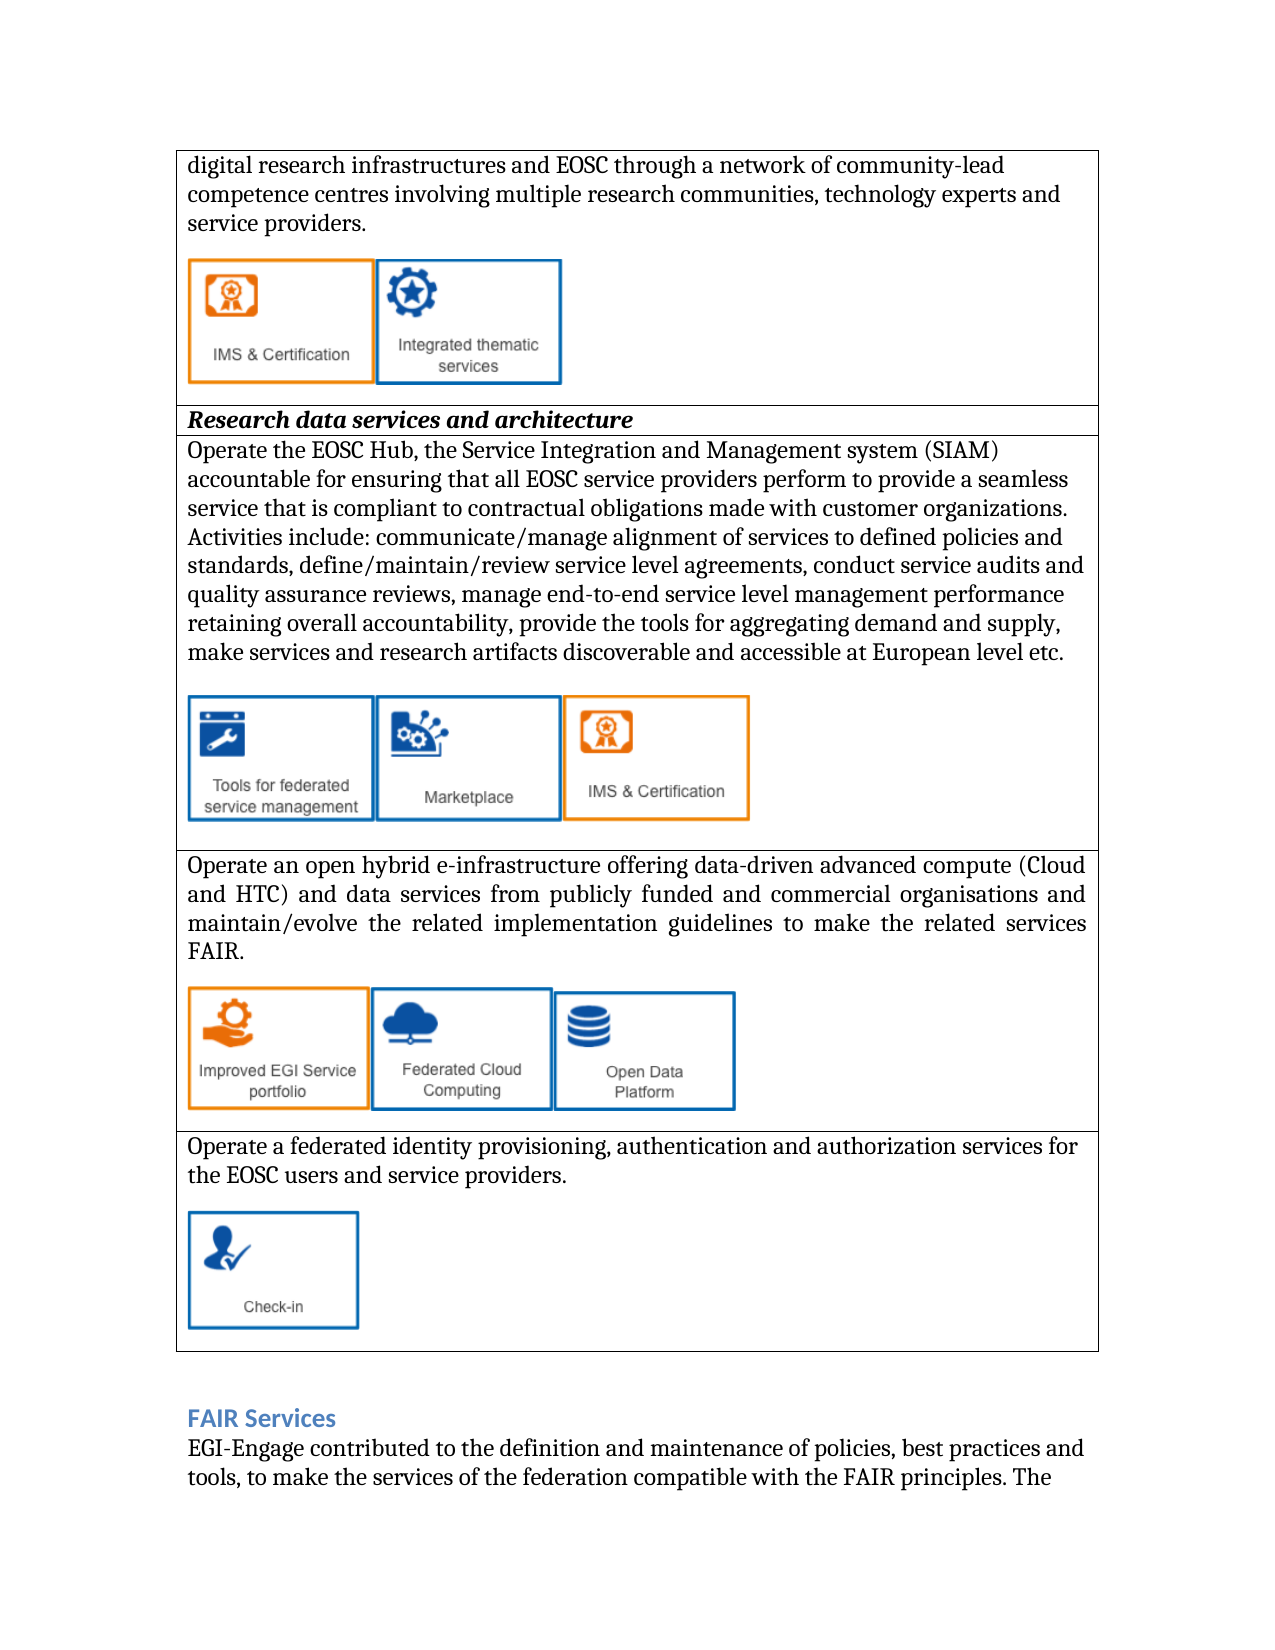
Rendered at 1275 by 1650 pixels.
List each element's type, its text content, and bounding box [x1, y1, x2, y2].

table_cell Operate the EOSC Hub, the Service Integration and Management system (SIAM) accountable for ensuring that all EOSC service providers perform to provide a seamless service that is compliant to contractual obligations made with customer organizations. Activities include: communicate/manage alignment of services to defined policies and standards, define/maintain/review service level agreements, conduct service audits and quality assurance reviews, manage end-to-end service level management performance retaining overall accountability, provide the tools for aggregating demand and supply, make services and research artifacts discoverable and accessible at European level etc. [177, 436, 1098, 850]
picture [187, 258, 563, 385]
picture [187, 695, 750, 822]
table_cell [177, 151, 1098, 405]
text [187, 1434, 1087, 1492]
picture [187, 1210, 360, 1330]
table_cell Research data services and architecture [177, 406, 1098, 435]
picture [187, 986, 737, 1111]
subtitle FAIR Services [187, 1401, 1087, 1434]
table_cell Operate an open hybrid e-infrastructure offering data-driven advanced compute (Cloud and HTC) and data services from publicly funded and commercial organisations and maintain/evolve the related implementation guidelines to make the related services FAIR. [177, 851, 1098, 1131]
table_cell Operate a federated identity provisioning, authentication and authorization services for the EOSC users and service providers. [177, 1132, 1098, 1351]
